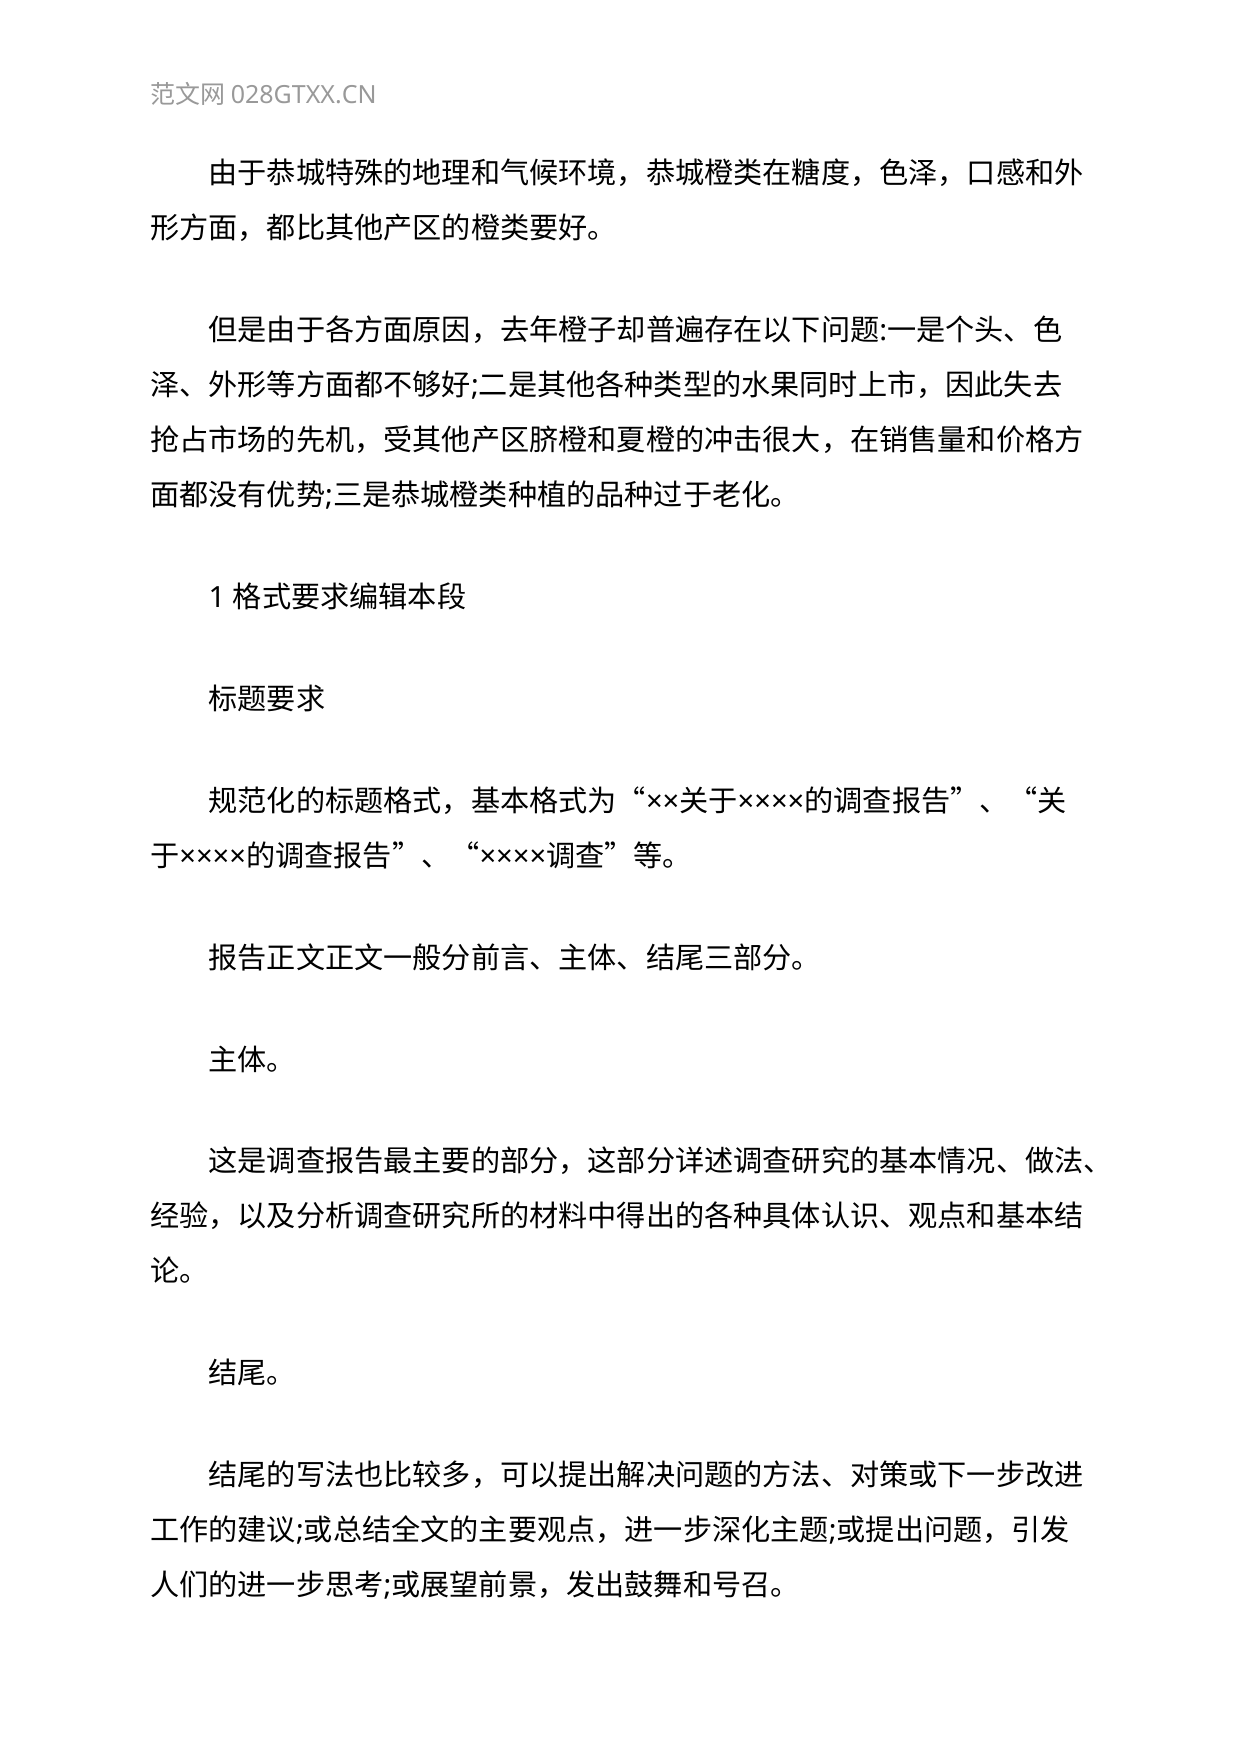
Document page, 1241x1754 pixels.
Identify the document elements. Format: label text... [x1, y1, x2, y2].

text 规范化的标题格式，基本格式为“××关于××××的调查报告”、“关于××××的调查报告”、“××××调查”等。 [150, 777, 1090, 875]
text 标题要求 [150, 676, 1090, 718]
text 这是调查报告最主要的部分，这部分详述调查研究的基本情况、做法、经验，以及分析调查研究所的材料中得出的各种具体认识、观点和基本结论。 [150, 1138, 1090, 1290]
text 主体。 [150, 1036, 1090, 1078]
text 报告正文正文一般分前言、主体、结尾三部分。 [150, 934, 1090, 977]
text 由于恭城特殊的地理和气候环境，恭城橙类在糖度，色泽，口感和外形方面，都比其他产区的橙类要好。 [150, 150, 1090, 247]
text 1 格式要求编辑本段 [150, 573, 1090, 616]
text 结尾的写法也比较多，可以提出解决问题的方法、对策或下一步改进工作的建议;或总结全文的主要观点，进一步深化主题;或提出问题，引发人们的进一步思考;或展望前景，发出鼓舞和号召。 [150, 1451, 1090, 1603]
text 结尾。 [150, 1349, 1090, 1392]
text 但是由于各方面原因，去年橙子却普遍存在以下问题:一是个头、色泽、外形等方面都不够好;二是其他各种类型的水果同时上市，因此失去抢占市场的先机，受其他产区脐橙和夏橙的冲击很大，在销售量和价格方面都没有优势;三是恭城橙类种植的品种过于老化。 [150, 307, 1090, 514]
